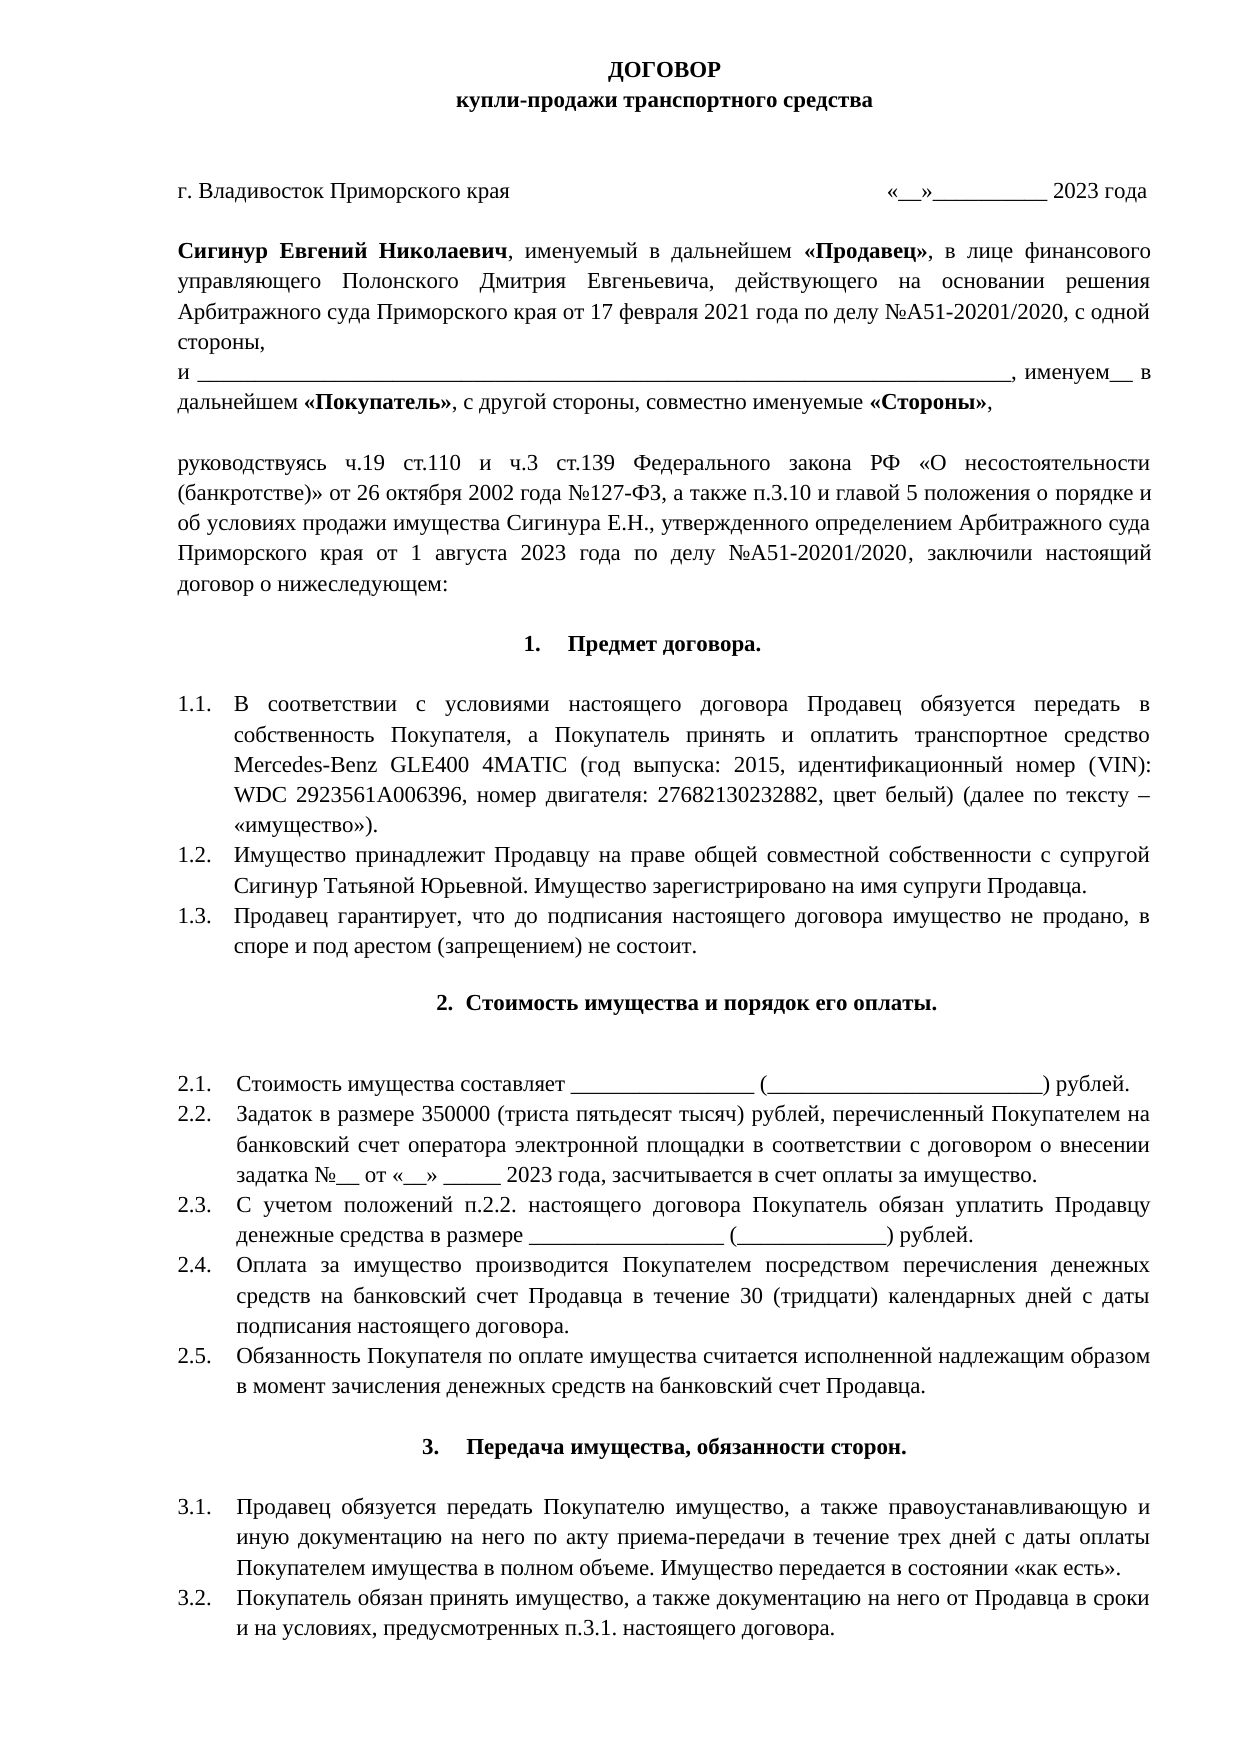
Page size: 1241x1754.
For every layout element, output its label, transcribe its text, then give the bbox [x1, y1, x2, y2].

list Задаток в размере 350000 (триста пятьдесят тысяч) рублей, перечисленный Покупателем на банковский счет оператора электронной площадки в соответствии с договором о внесении задатка №__ от «__» _____ 2023 года, засчитывается в счет оплаты за имущество. [177, 1100, 1152, 1187]
text г. Владивосток Приморского края «__»__________ 2023 года [177, 177, 1152, 203]
subtitle ДОГОВОР [177, 56, 1152, 82]
subtitle купли-продажи транспортного средства [177, 86, 1152, 113]
text и _______________________________________________________________________, именуем__ в дальнейшем «Покупатель», с другой стороны, совместно именуемые «Стороны», [177, 358, 1152, 415]
list Покупатель обязан принять имущество, а также документацию на него от Продавца в сроки и на условиях, предусмотренных п.3.1. настоящего договора. [177, 1584, 1152, 1640]
list В соответствии с условиями настоящего договора Продавец обязуется передать в собственность Покупателя, а Покупатель принять и оплатить транспортное средство Mercedes-Benz GLE400 4MATIC (год выпуска: 2015, идентификационный номер (VIN): WDC 2923561A006396, номер двигателя: 27682130232882, цвет белый) (далее по тексту – «имущество»). [177, 691, 1152, 838]
list Оплата за имущество производится Покупателем посредством перечисления денежных средств на банковский счет Продавца в течение 30 (тридцати) календарных дней с даты подписания настоящего договора. [177, 1251, 1152, 1338]
list Продавец гарантирует, что до подписания настоящего договора имущество не продано, в споре и под арестом (запрещением) не состоит. [177, 902, 1152, 958]
text Сигинур Евгений Николаевич, именуемый в дальнейшем «Продавец», в лице финансового управляющего Полонского Дмитрия Евгеньевича, действующего на основании решения Арбитражного суда Приморского края от 17 февраля 2021 года по делу №А51-20201/2020, с одной стороны, [177, 237, 1152, 354]
list Предмет договора. [133, 630, 1152, 656]
list Передача имущества, обязанности сторон. [177, 1433, 1152, 1459]
list Продавец обязуется передать Покупателю имущество, а также правоустанавливающую и иную документацию на него по акту приема-передачи в течение трех дней с даты оплаты Покупателем имущества в полном объеме. Имущество передается в состоянии «как есть». [177, 1493, 1152, 1580]
list С учетом положений п.2.2. настоящего договора Покупатель обязан уплатить Продавцу денежные средства в размере _________________ (_____________) рублей. [177, 1191, 1152, 1248]
list Стоимость имущества и порядок его оплаты. [222, 989, 1152, 1015]
list Имущество принадлежит Продавцу на праве общей совместной собственности с супругой Сигинур Татьяной Юрьевной. Имущество зарегистрировано на имя супруги Продавца. [177, 842, 1152, 898]
list Стоимость имущества составляет ________________ (________________________) рублей. [177, 1070, 1152, 1097]
list Обязанность Покупателя по оплате имущества считается исполненной надлежащим образом в момент зачисления денежных средств на банковский счет Продавца. [177, 1342, 1152, 1399]
subtitle руководствуясь ч.19 ст.110 и ч.3 ст.139 Федерального закона РФ «О несостоятельности (банкротстве)» от 26 октября 2002 года №127-ФЗ, а также п.3.10 и главой 5 положения о порядке и об условиях продажи имущества Сигинура Е.Н., утвержденного определением Арбитражного суда Приморского края от 1 августа 2023 года по делу №А51-20201/2020, заключили настоящий договор о нижеследующем: [177, 449, 1152, 596]
